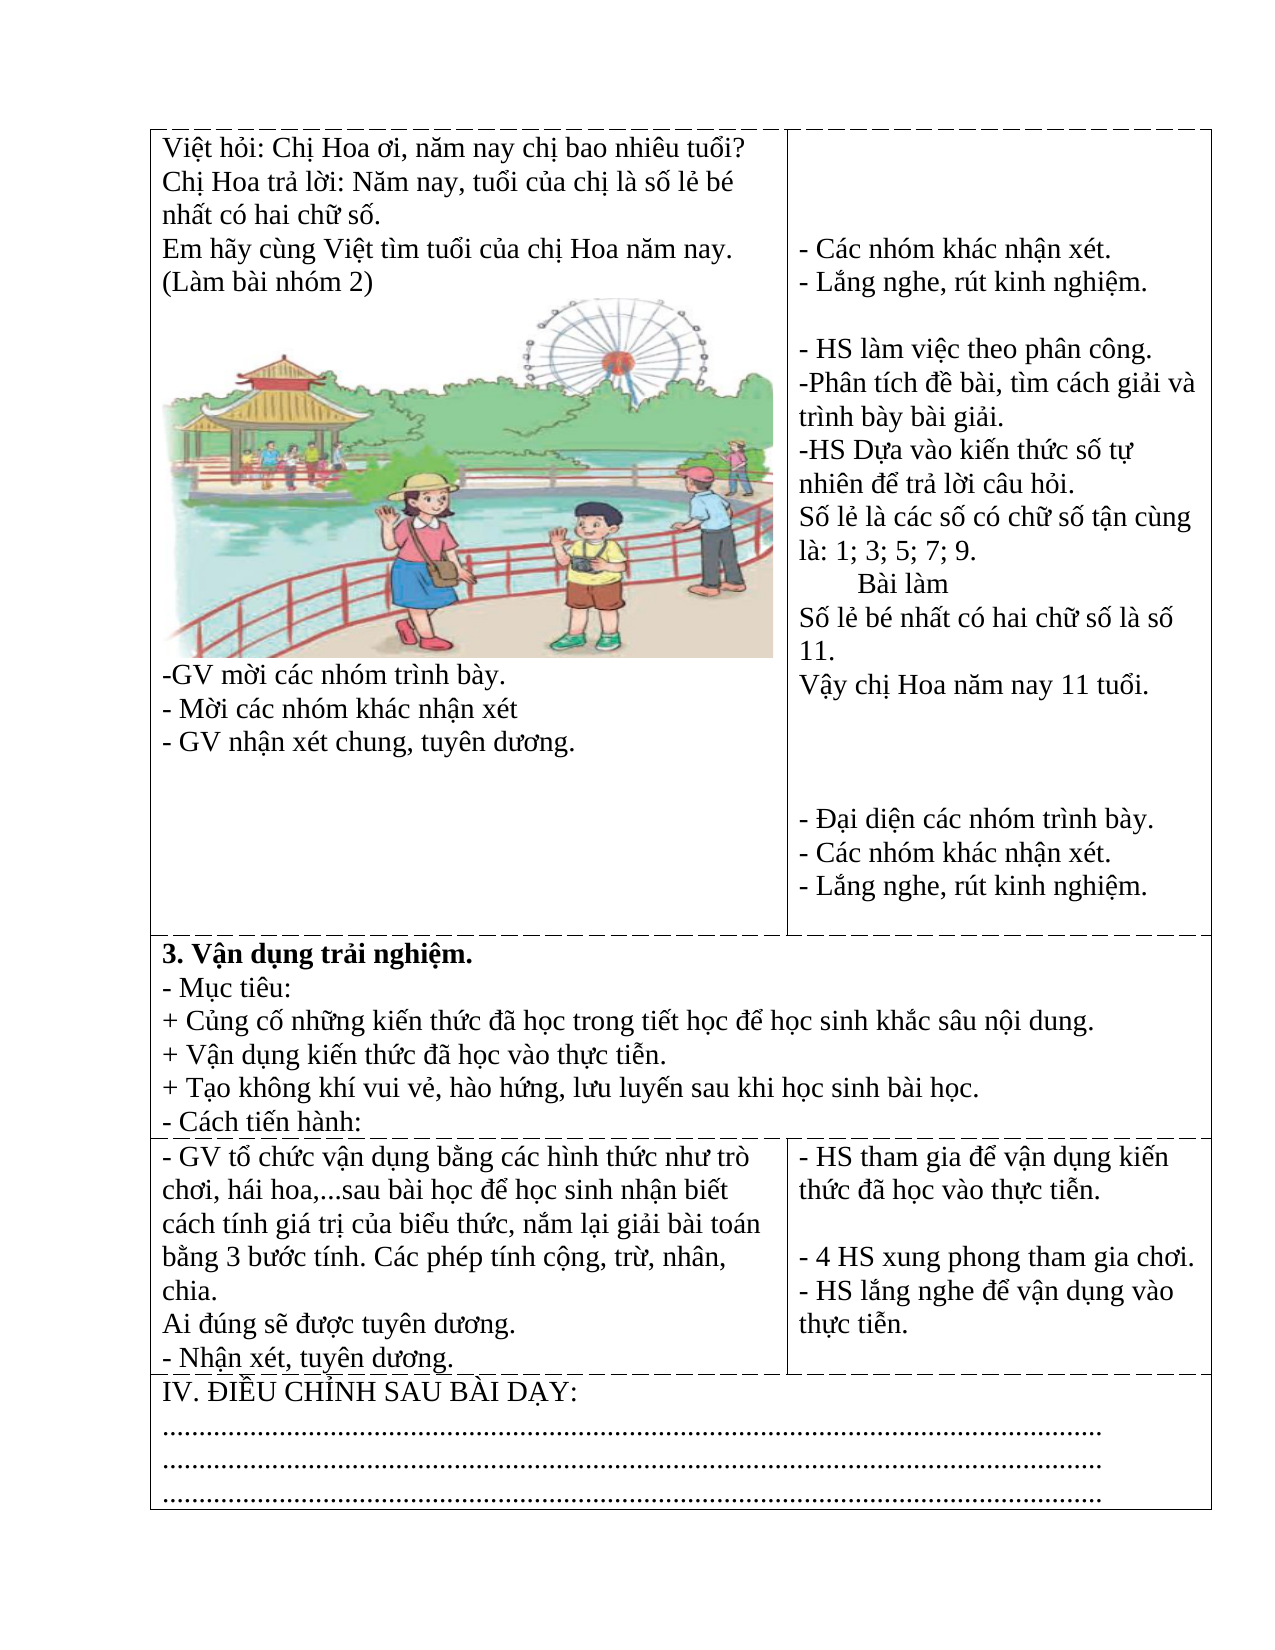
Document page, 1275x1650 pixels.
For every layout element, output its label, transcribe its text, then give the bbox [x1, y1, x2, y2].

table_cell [151, 129, 787, 935]
table_cell IV. ĐIỀU CHỈNH SAU BÀI DẠY: ................................................................................................................................. ................................................................................................................................. ................................................................................................................................. [151, 1374, 1211, 1509]
table_cell - GV tổ chức vận dụng bằng các hình thức như trò chơi, hái hoa,...sau bài học để học sinh nhận biết cách tính giá trị của biểu thức, nắm lại giải bài toán bằng 3 bước tính. Các phép tính cộng, trừ, nhân, chia. Ai đúng sẽ được tuyên dương. - Nhận xét, tuyên dương. [151, 1138, 787, 1373]
table_cell 3. Vận dụng trải nghiệm. - Mục tiêu: + Củng cố những kiến thức đã học trong tiết học để học sinh khắc sâu nội dung. + Vận dụng kiến thức đã học vào thực tiễn. + Tạo không khí vui vẻ, hào hứng, lưu luyến sau khi học sinh bài học. - Cách tiến hành: [151, 935, 1211, 1138]
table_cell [788, 129, 1211, 935]
picture [161, 298, 774, 658]
table_cell - HS tham gia để vận dụng kiến thức đã học vào thực tiễn. - 4 HS xung phong tham gia chơi. - HS lắng nghe để vận dụng vào thực tiễn. [788, 1138, 1211, 1373]
